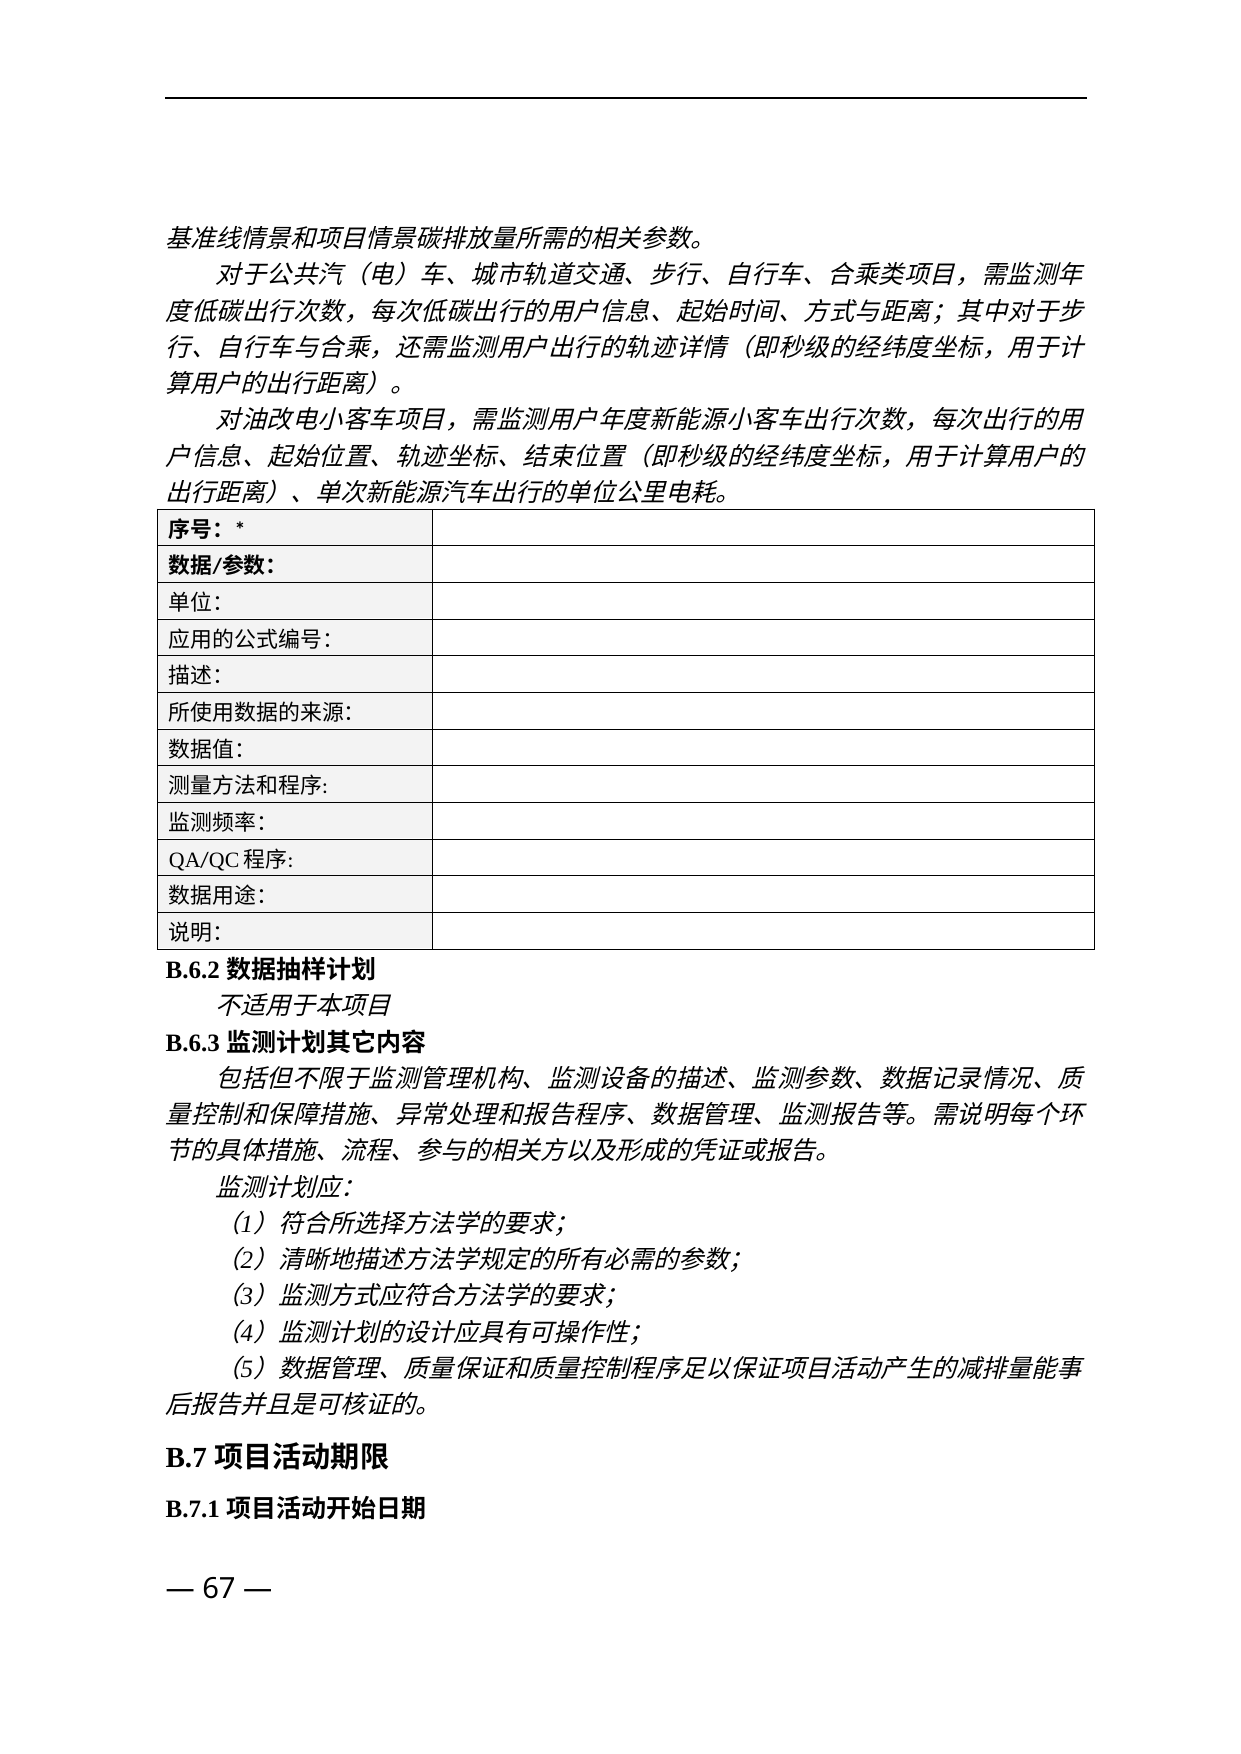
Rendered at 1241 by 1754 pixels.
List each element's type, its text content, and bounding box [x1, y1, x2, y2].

table_cell 所使用数据的来源： [158, 693, 432, 728]
table_cell [433, 656, 1094, 692]
table_cell [433, 876, 1094, 912]
table_cell 单位： [158, 583, 432, 618]
table_cell [433, 840, 1094, 875]
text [165, 218, 1087, 255]
text （3）监测方式应符合方法学的要求； [165, 1276, 1087, 1312]
text 包括但不限于监测管理机构、监测设备的描述、监测参数、数据记录情况、质量控制和保障措施、异常处理和报告程序、数据管理、监测报告等。需说明每个环节的具体措施、流程、参与的相关方以及形成的凭证或报告。 [165, 1058, 1087, 1167]
table_cell [433, 620, 1094, 655]
text （5）数据管理、质量保证和质量控制程序足以保证项目活动产生的减排量能事后报告并且是可核证的。 [165, 1348, 1087, 1421]
table_header [433, 510, 1094, 545]
text （2）清晰地描述方法学规定的所有必需的参数； [165, 1239, 1087, 1276]
text 对油改电小客车项目，需监测用户年度新能源小客车出行次数，每次出行的用户信息、起始位置、轨迹坐标、结束位置（即秒级的经纬度坐标，用于计算用户的出行距离）、单次新能源汽车出行的单位公里电耗。 [165, 400, 1087, 508]
text B.7 项目活动期限 [165, 1433, 1087, 1476]
table_header 序号：* [158, 510, 432, 545]
text B.7.1 项目活动开始日期 [165, 1488, 1087, 1524]
table_cell [433, 546, 1094, 582]
table_cell QA/QC程序: [158, 840, 432, 875]
table_cell 描述： [158, 656, 432, 692]
table_cell [433, 730, 1094, 765]
table_cell 数据用途： [158, 876, 432, 912]
table_cell 数据值： [158, 730, 432, 765]
table_cell [433, 766, 1094, 802]
text B.6.2 数据抽样计划 [165, 950, 1087, 986]
table_cell 数据/参数： [158, 546, 432, 582]
text 监测计划应： [165, 1167, 1087, 1203]
table_cell [433, 803, 1094, 838]
table_cell [433, 913, 1094, 948]
table_cell 测量方法和程序: [158, 766, 432, 802]
table_cell [433, 693, 1094, 728]
table_cell 监测频率： [158, 803, 432, 838]
table_cell [433, 583, 1094, 618]
text B.6.3 监测计划其它内容 [165, 1022, 1087, 1058]
table_cell 说明： [158, 913, 432, 948]
text （4）监测计划的设计应具有可操作性； [165, 1312, 1087, 1348]
text （1）符合所选择方法学的要求； [165, 1203, 1087, 1239]
text 不适用于本项目 [165, 986, 1087, 1022]
table_cell 应用的公式编号： [158, 620, 432, 655]
text 对于公共汽（电）车、城市轨道交通、步行、自行车、合乘类项目，需监测年度低碳出行次数，每次低碳出行的用户信息、起始时间、方式与距离；其中对于步行、自行车与合乘，还需监测用户出行的轨迹详情（即秒级的经纬度坐标，用于计算用户的出行距离）。 [165, 255, 1087, 400]
